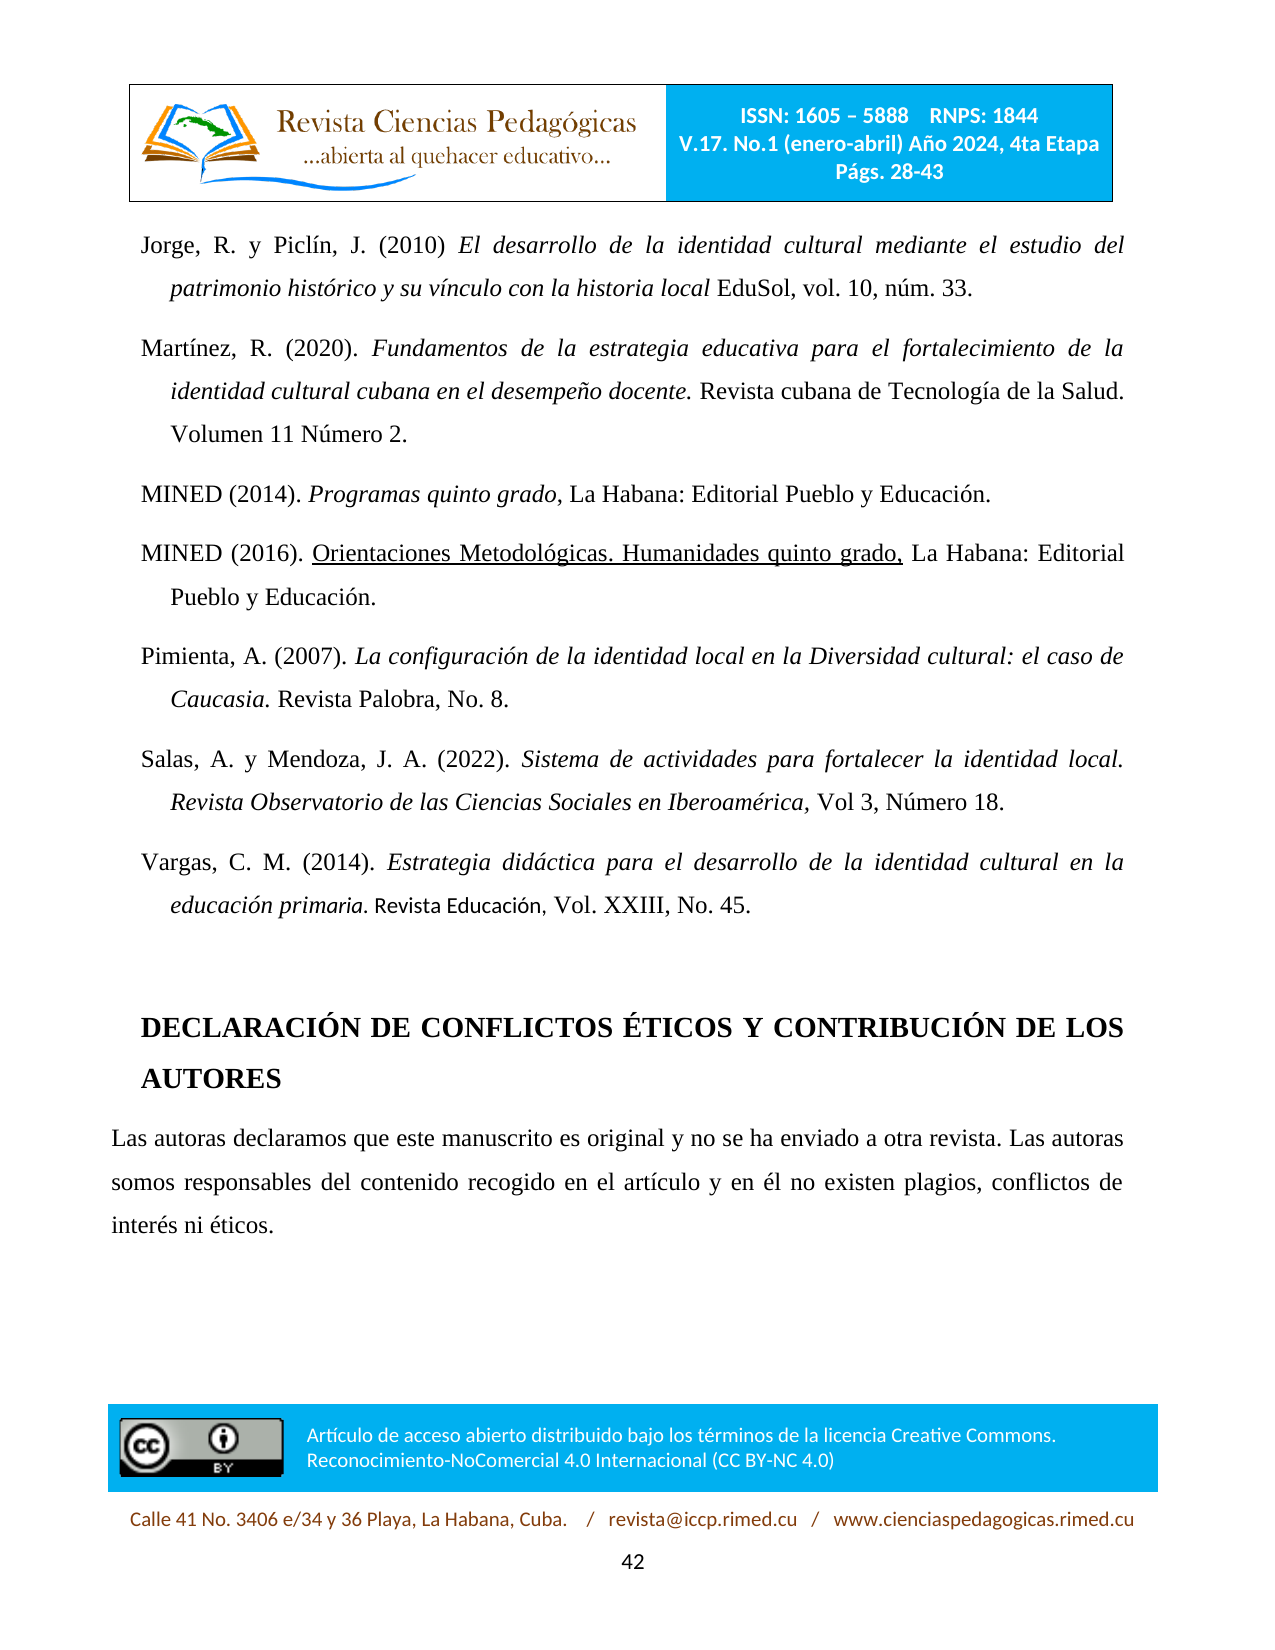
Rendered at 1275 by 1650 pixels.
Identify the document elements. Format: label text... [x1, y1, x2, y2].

text Las autoras declaramos que este manuscrito es original y no se ha enviado a otra revista. Las autoras somos responsables del contenido recogido en el artículo y en él no existen plagios, conflictos de interés ni éticos. [111, 1123, 1125, 1238]
text DECLARACIÓN DE CONFLICTOS ÉTICOS Y CONTRIBUCIÓN DE LOS AUTORES [141, 1010, 1125, 1094]
picture [121, 1419, 282, 1476]
text Jorge, R. y Piclín, J. (2010) El desarrollo de la identidad cultural mediante el estudio del patrimonio histórico y su vínculo con la historia local EduSol, vol. 10, núm. 33. [141, 230, 1125, 302]
text Martínez, R. (2020). Fundamentos de la estrategia educativa para el fortalecimiento de la identidad cultural cubana en el desempeño docente. Revista cubana de Tecnología de la Salud. Volumen 11 Número 2. [141, 333, 1125, 448]
text Pimienta, A. (2007). La configuración de la identidad local en la Diversidad cultural: el caso de Caucasia. Revista Palobra, No. 8. [141, 641, 1125, 713]
text Salas, A. y Mendoza, J. A. (2022). Sistema de actividades para fortalecer la identidad local. Revista Observatorio de las Ciencias Sociales en Iberoamérica, Vol 3, Número 18. [141, 744, 1125, 816]
text Vargas, C. M. (2014). Estrategia didáctica para el desarrollo de la identidad cultural en la educación primaria. Revista Educación, Vol. XXIII, No. 45. [141, 847, 1125, 919]
text MINED (2016). Orientaciones Metodológicas. Humanidades quinto grado, La Habana: Editorial Pueblo y Educación. [141, 538, 1125, 610]
text MINED (2014). Programas quinto grado, La Habana: Editorial Pueblo y Educación. [141, 479, 1125, 507]
picture [141, 92, 656, 194]
